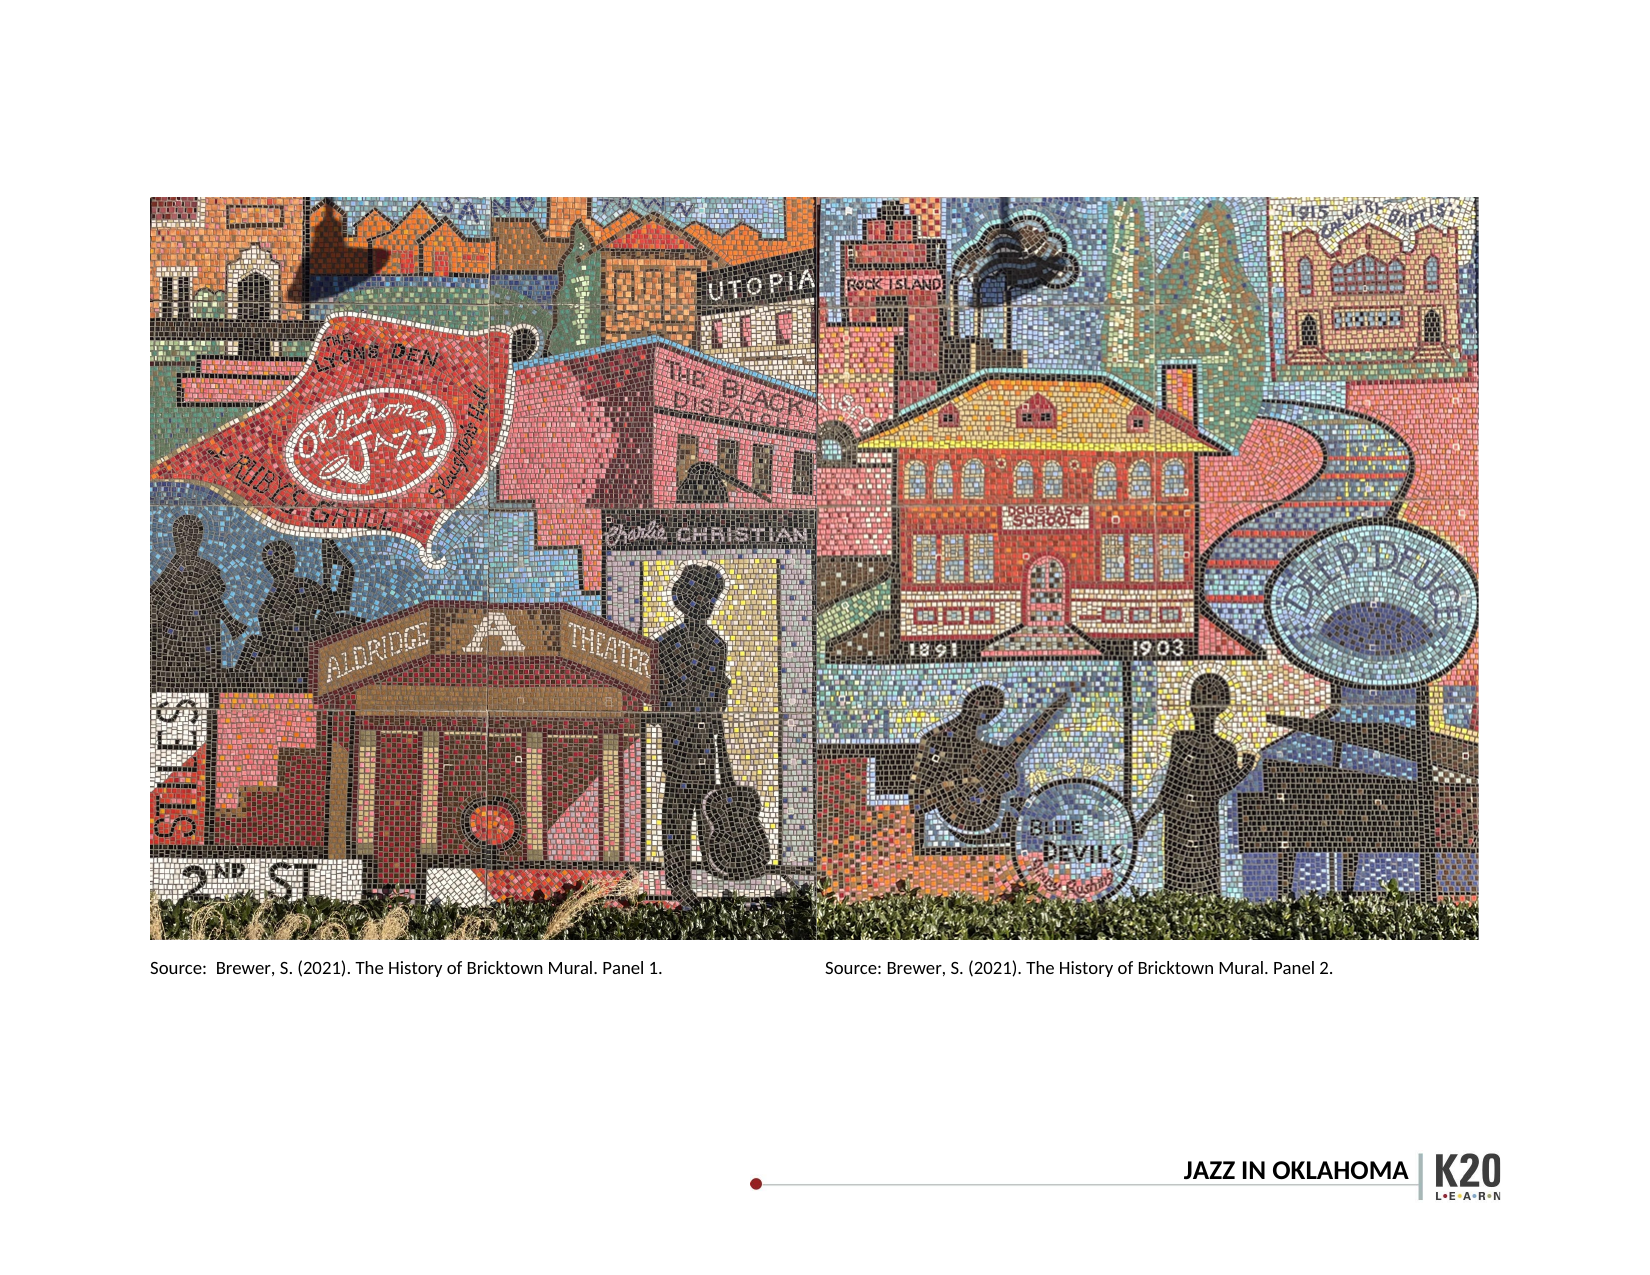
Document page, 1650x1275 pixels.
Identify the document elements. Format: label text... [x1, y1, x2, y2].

text Source: Brewer, S. (2021). The History of Bricktown Mural. Panel 1. Source: Brewer, S. (2021). The History of Bricktown Mural. Panel 2. [150, 957, 1500, 979]
picture [150, 197, 1479, 940]
picture [750, 1150, 1500, 1203]
